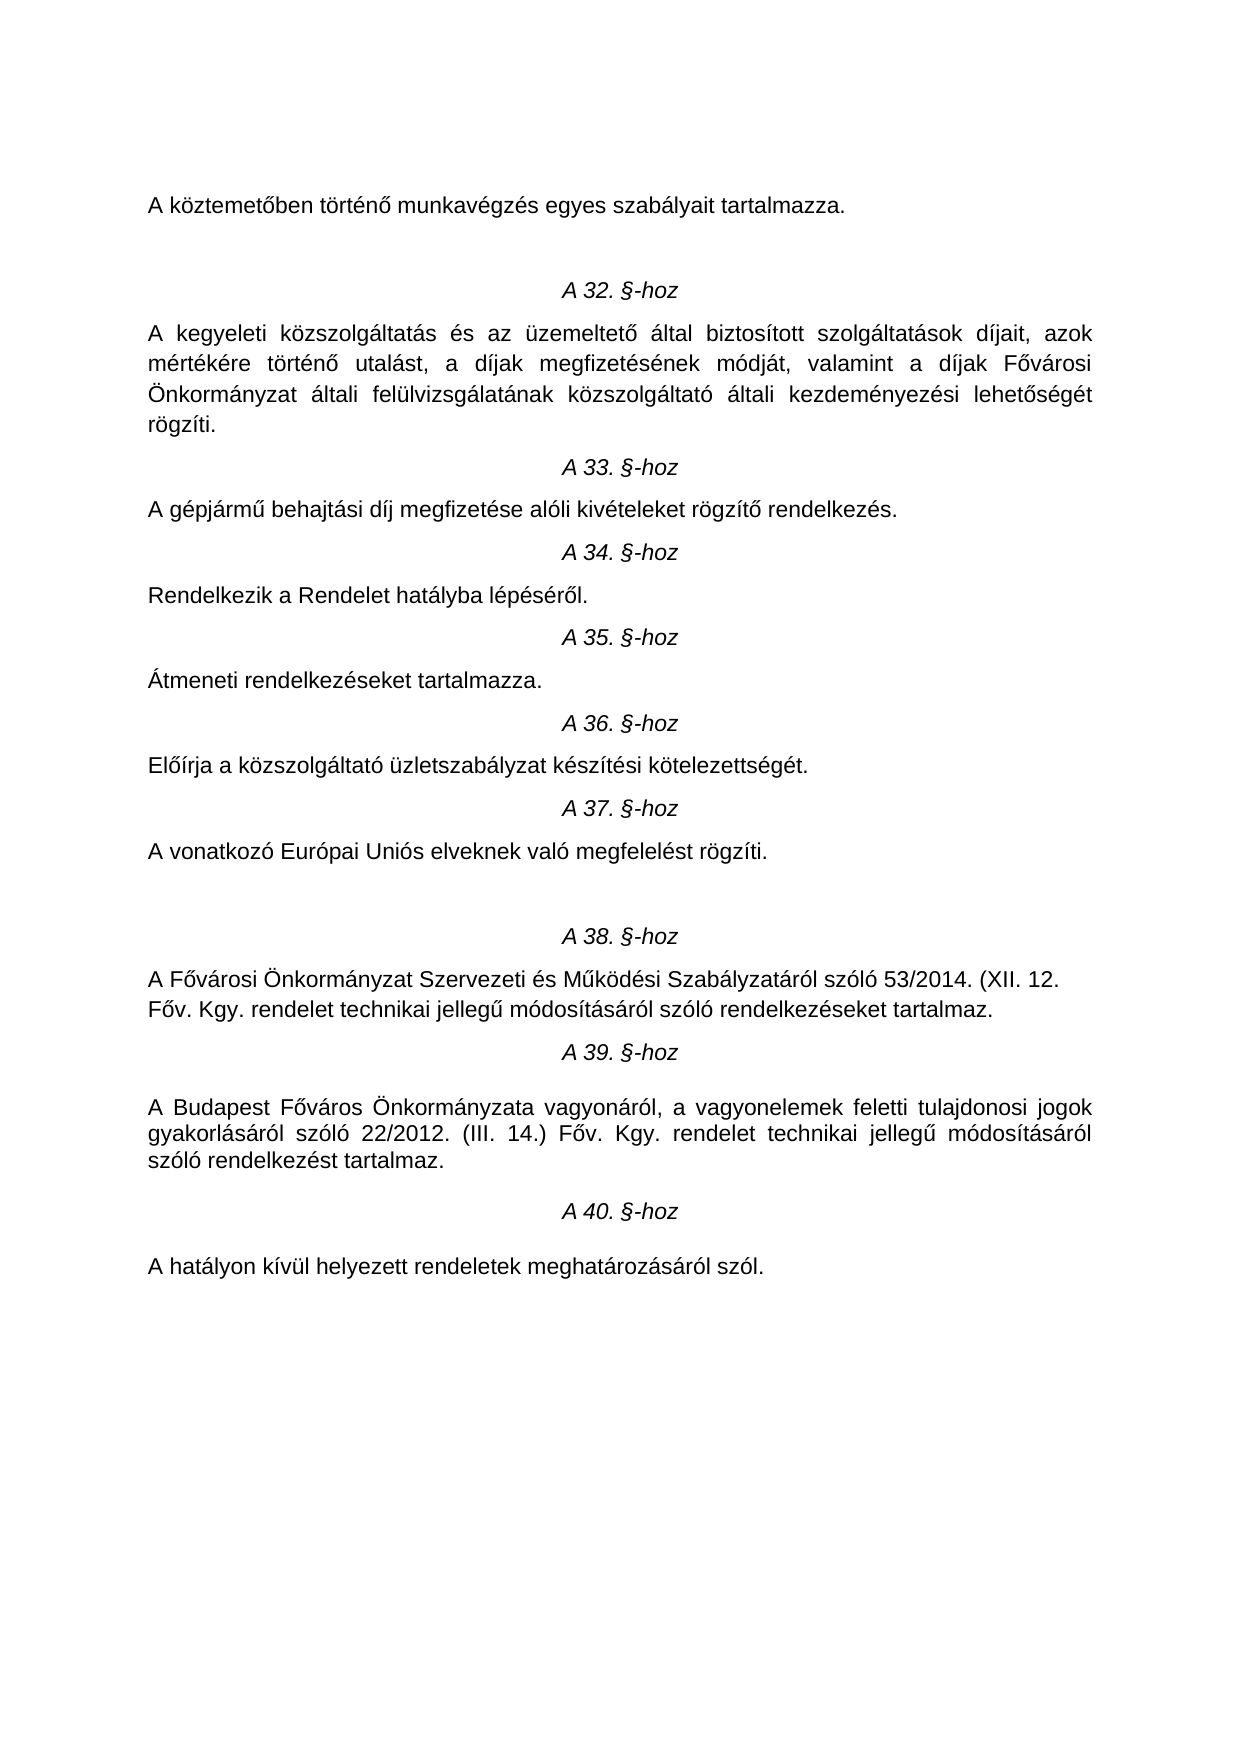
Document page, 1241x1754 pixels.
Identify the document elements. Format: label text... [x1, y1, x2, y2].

text A 40. §-hoz [148, 1198, 1093, 1224]
text A hatályon kívül helyezett rendeletek meghatározásáról szól. [148, 1253, 1093, 1280]
text A 38. §-hoz [148, 923, 1093, 949]
text A 33. §-hoz [148, 453, 1093, 480]
text Előírja a közszolgáltató üzletszabályzat készítési kötelezettségét. [148, 752, 1093, 779]
text Átmeneti rendelkezéseket tartalmazza. [148, 667, 1093, 693]
text A köztemetőben történő munkavégzés egyes szabályait tartalmazza. [148, 192, 1093, 218]
text A Budapest Főváros Önkormányzata vagyonáról, a vagyonelemek feletti tulajdonosi jogok gyakorlásáról szóló 22/2012. (III. 14.) Főv. Kgy. rendelet technikai jellegű módosításáról szóló rendelkezést tartalmaz. [148, 1094, 1093, 1173]
text A 36. §-hoz [148, 710, 1093, 736]
text A kegyeleti közszolgáltatás és az üzemeltető által biztosított szolgáltatások díjait, azok mértékére történő utalást, a díjak megfizetésének módját, valamint a díjak Fővárosi Önkormányzat általi felülvizsgálatának közszolgáltató általi kezdeményezési lehetőségét rögzíti. [148, 320, 1093, 437]
text A 39. §-hoz [148, 1039, 1093, 1065]
text Rendelkezik a Rendelet hatályba lépéséről. [148, 582, 1093, 608]
text A vonatkozó Európai Uniós elveknek való megfelelést rögzíti. [148, 838, 1093, 864]
text A gépjármű behajtási díj megfizetése alóli kivételeket rögzítő rendelkezés. [148, 496, 1093, 522]
text A 32. §-hoz [148, 277, 1093, 304]
text A 34. §-hoz [148, 539, 1093, 565]
text A Fővárosi Önkormányzat Szervezeti és Működési Szabályzatáról szóló 53/2014. (XII. 12. Főv. Kgy. rendelet technikai jellegű módosításáról szóló rendelkezéseket tartalmaz. [148, 966, 1093, 1022]
text A 35. §-hoz [148, 624, 1093, 651]
text A 37. §-hoz [148, 795, 1093, 821]
